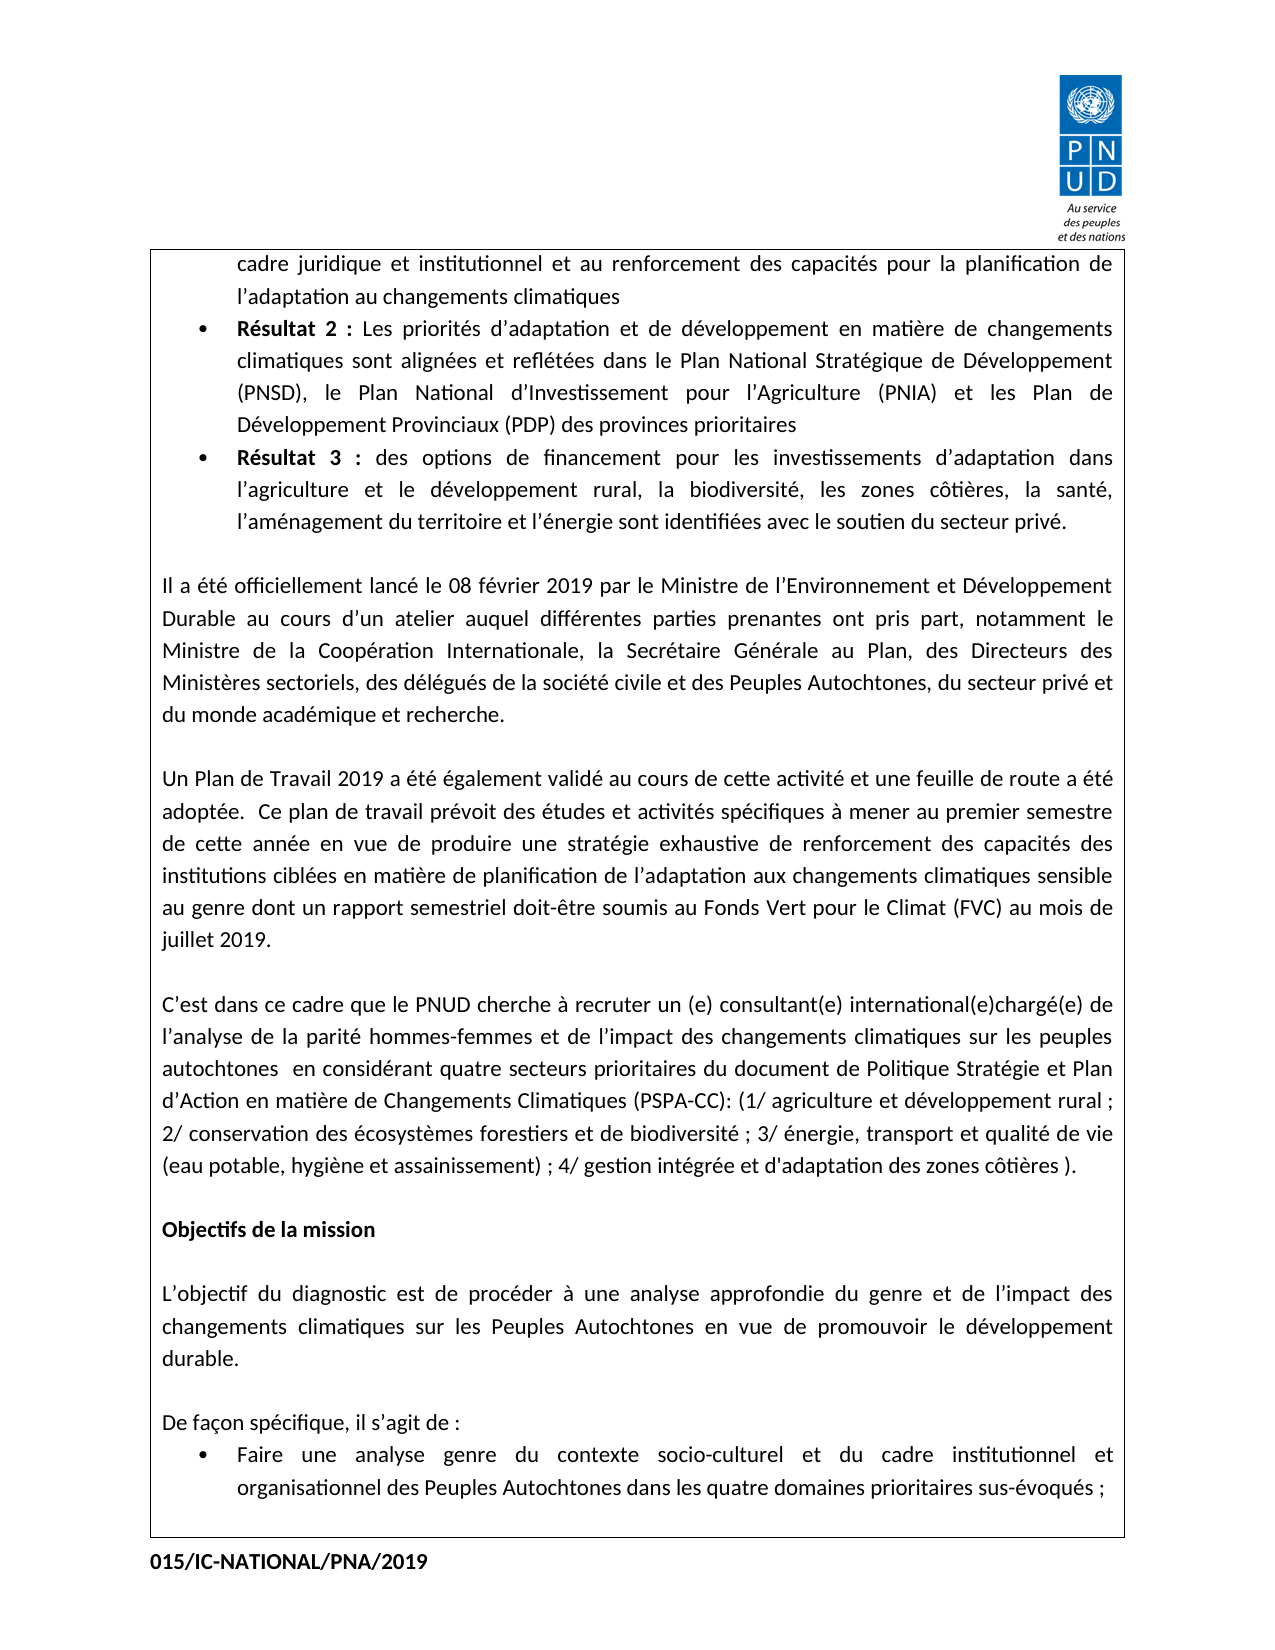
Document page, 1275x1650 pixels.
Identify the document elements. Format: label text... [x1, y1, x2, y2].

picture [1057, 75, 1125, 249]
